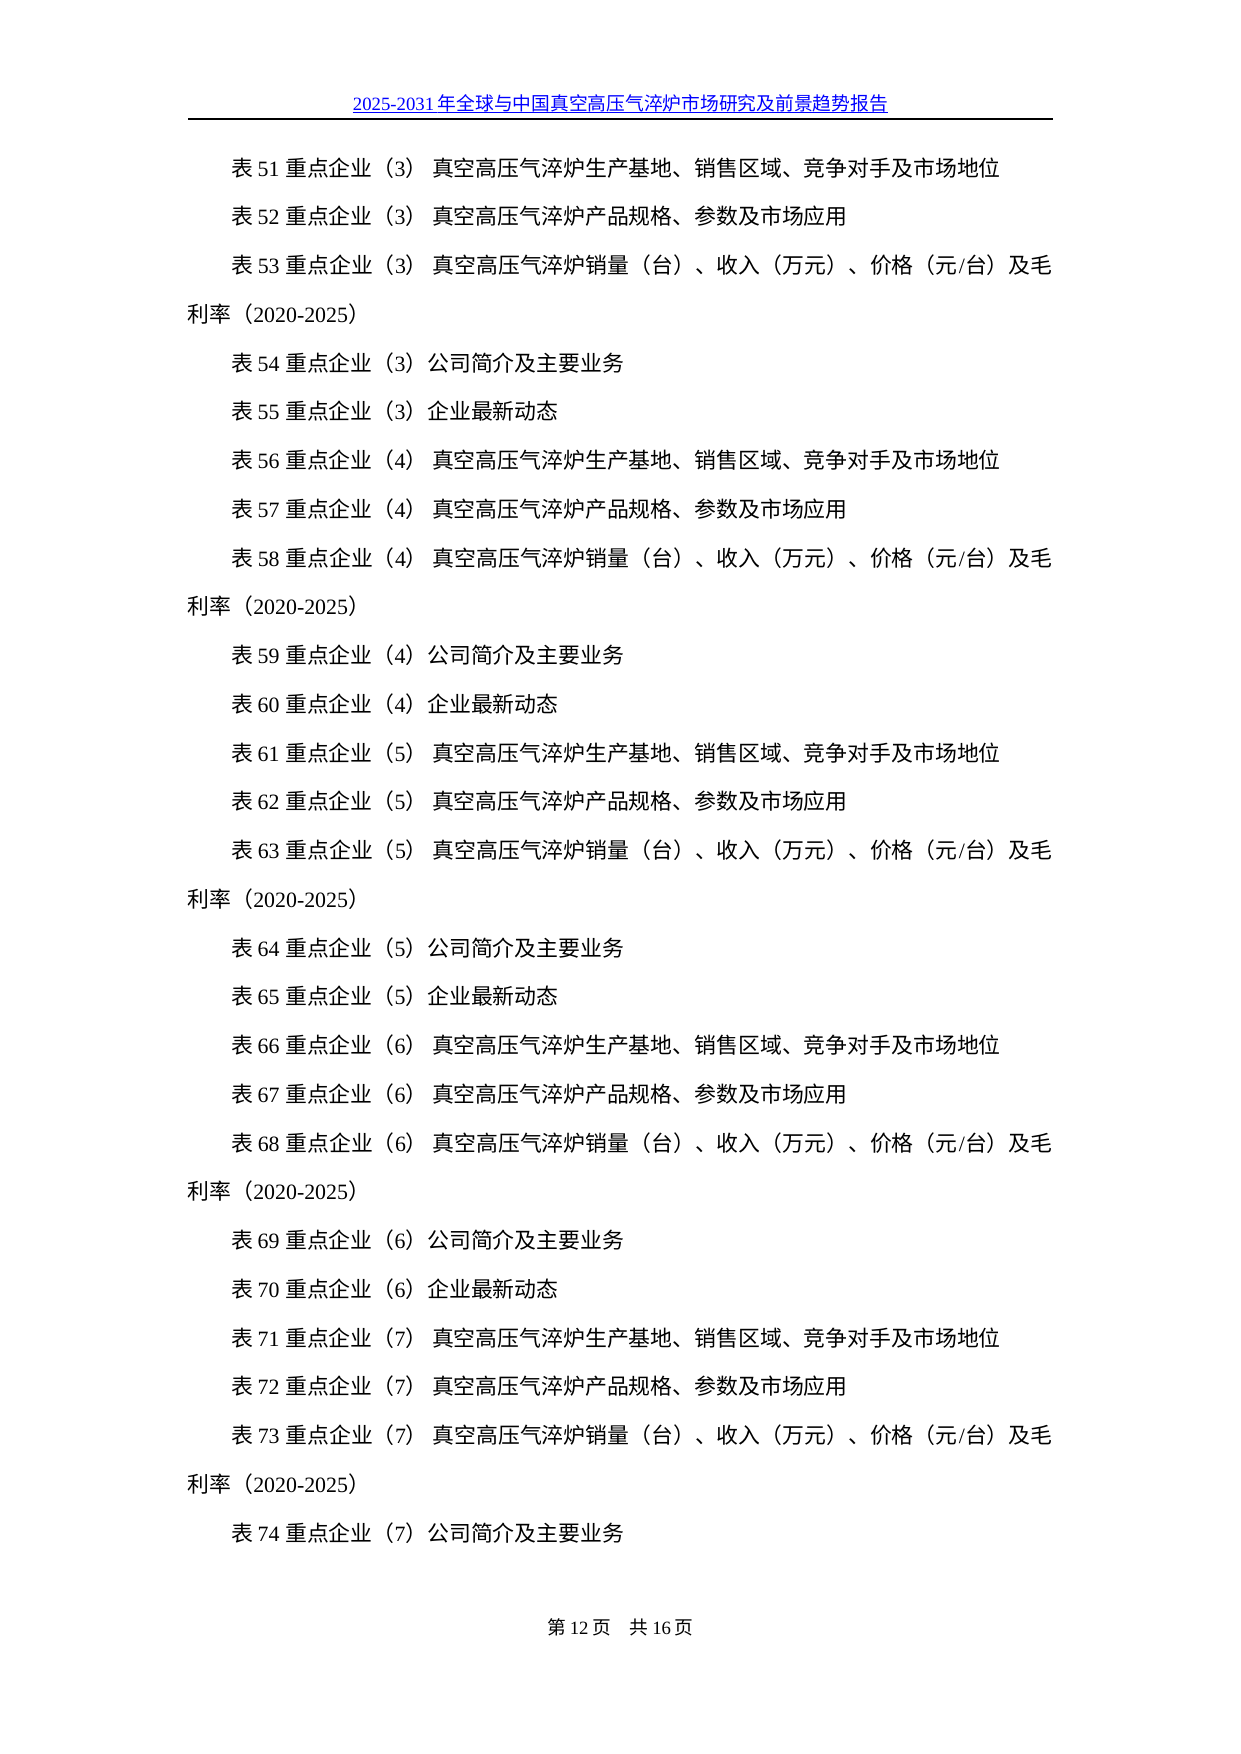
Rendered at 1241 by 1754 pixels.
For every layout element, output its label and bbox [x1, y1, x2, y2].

text [187, 150, 1053, 1548]
